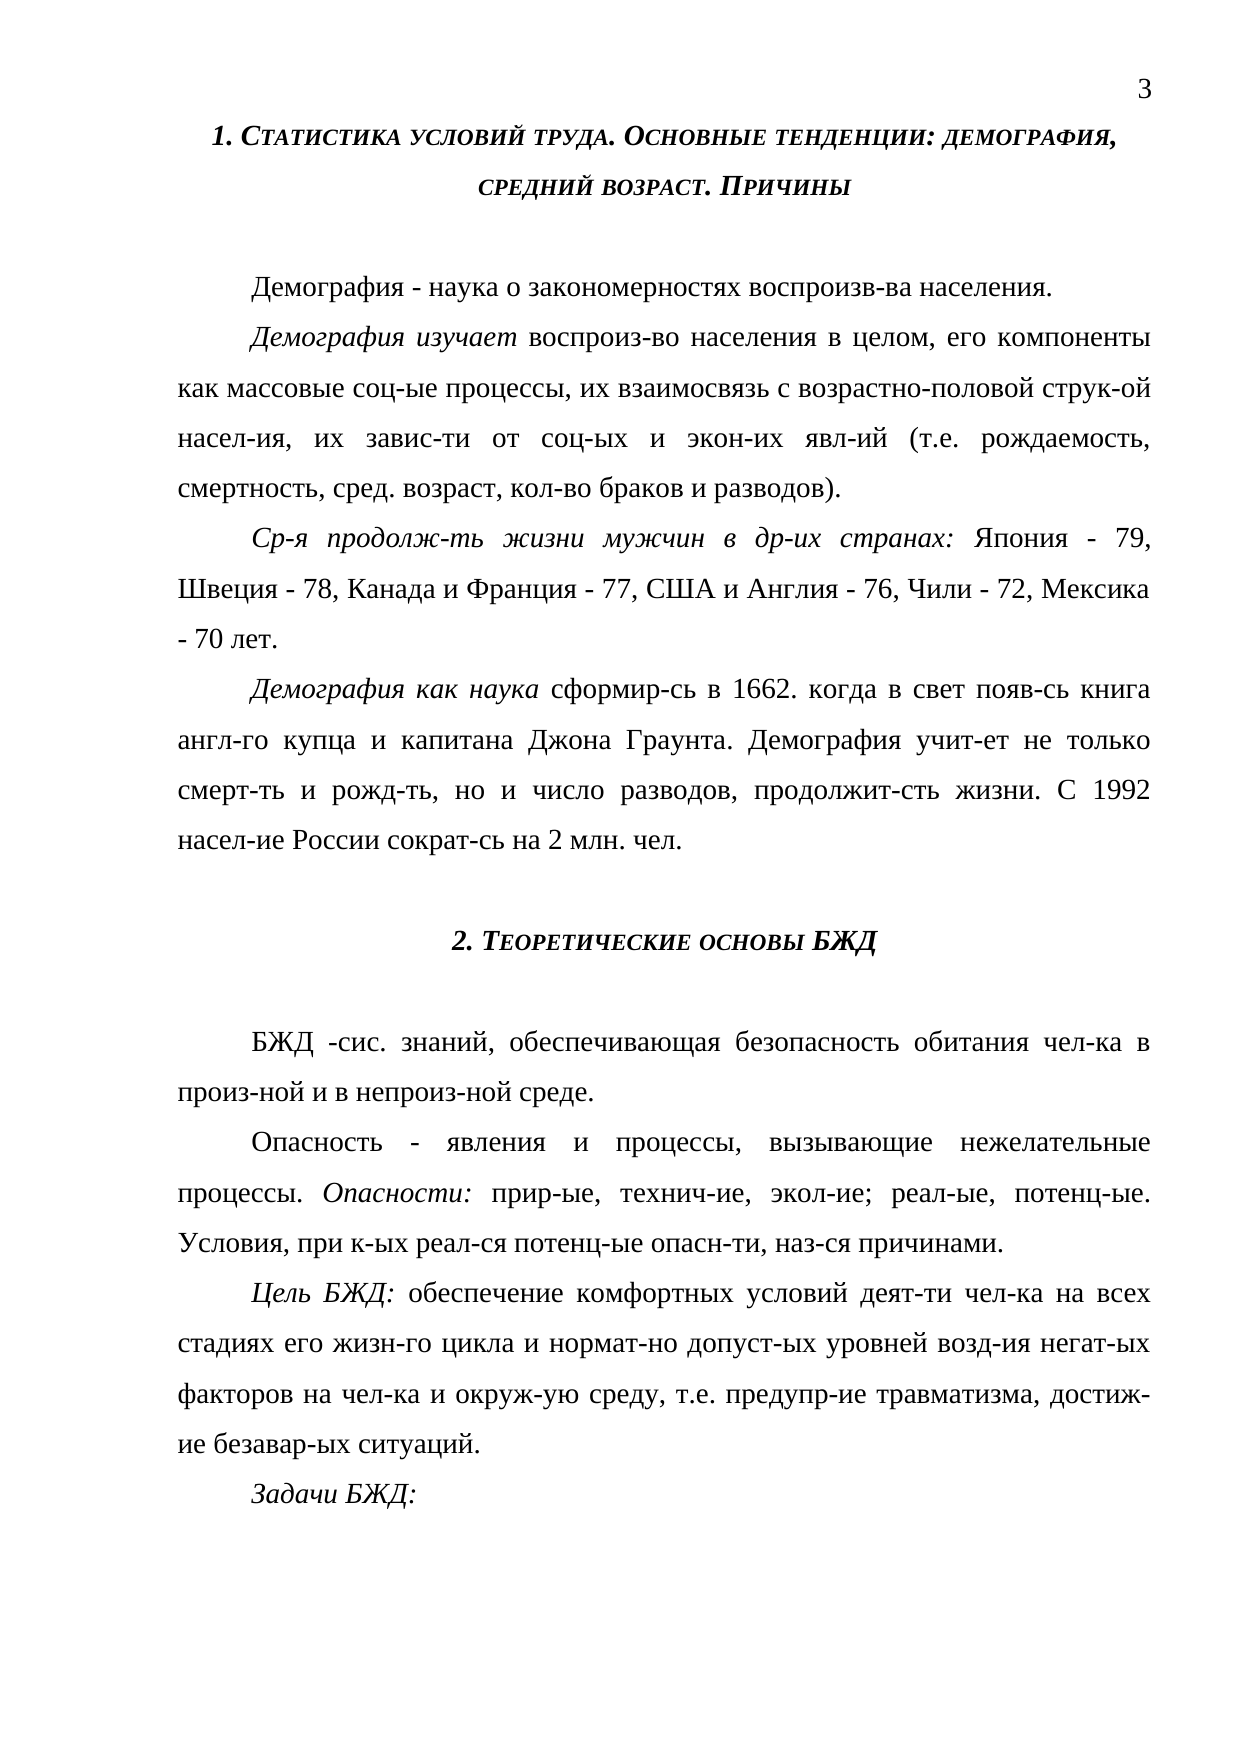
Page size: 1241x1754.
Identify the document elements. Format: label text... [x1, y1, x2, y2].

text Задачи БЖД: [177, 1477, 1152, 1510]
subtitle 1. Статистика условий труда. Основные тенденции: демография, средний возраст. Причины [177, 118, 1152, 202]
subtitle 2. Теоретические основы БЖД [177, 923, 1152, 957]
text Демография изучает воспроиз-во населения в целом, его компоненты как массовые соц-ые процессы, их взаимосвязь с возрастно-половой струк-ой насел-ия, их завис-ти от соц-ых и экон-их явл-ий (т.е. рождаемость, смертность, сред. возраст, кол-во браков и разводов). [177, 319, 1152, 504]
text Ср-я продолж-ть жизни мужчин в др-их странах: Япония - 79, Швеция - 78, Канада и Франция - 77, США и Англия - 76, Чили - 72, Мексика - 70 лет. [177, 521, 1152, 655]
text Демография как наука сформир-сь в 1662. когда в свет появ-сь книга англ-го купца и капитана Джона Граунта. Демография учит-ет не только смерт-ть и рожд-ть, но и число разводов, продолжит-сть жизни. С 1992 насел-ие России сократ-сь на 2 млн. чел. [177, 672, 1152, 856]
text БЖД -сис. знаний, обеспечивающая безопасность обитания чел-ка в произ-ной и в непроиз-ной среде. [177, 1024, 1152, 1108]
text Опасность - явления и процессы, вызывающие нежелательные процессы. Опасности: прир-ые, технич-ие, экол-ие; реал-ые, потенц-ые. Условия, при к-ых реал-ся потенц-ые опасн-ти, наз-ся причинами. [177, 1124, 1152, 1258]
text Цель БЖД: обеспечение комфортных условий деят-ти чел-ка на всех стадиях его жизн-го цикла и нормат-но допуст-ых уровней возд-ия негат-ых факторов на чел-ка и окруж-ую среду, т.е. предупр-ие травматизма, достиж-ие безавар-ых ситуаций. [177, 1275, 1152, 1460]
text Демография - наука о закономерностях воспроизв-ва населения. [177, 269, 1152, 303]
